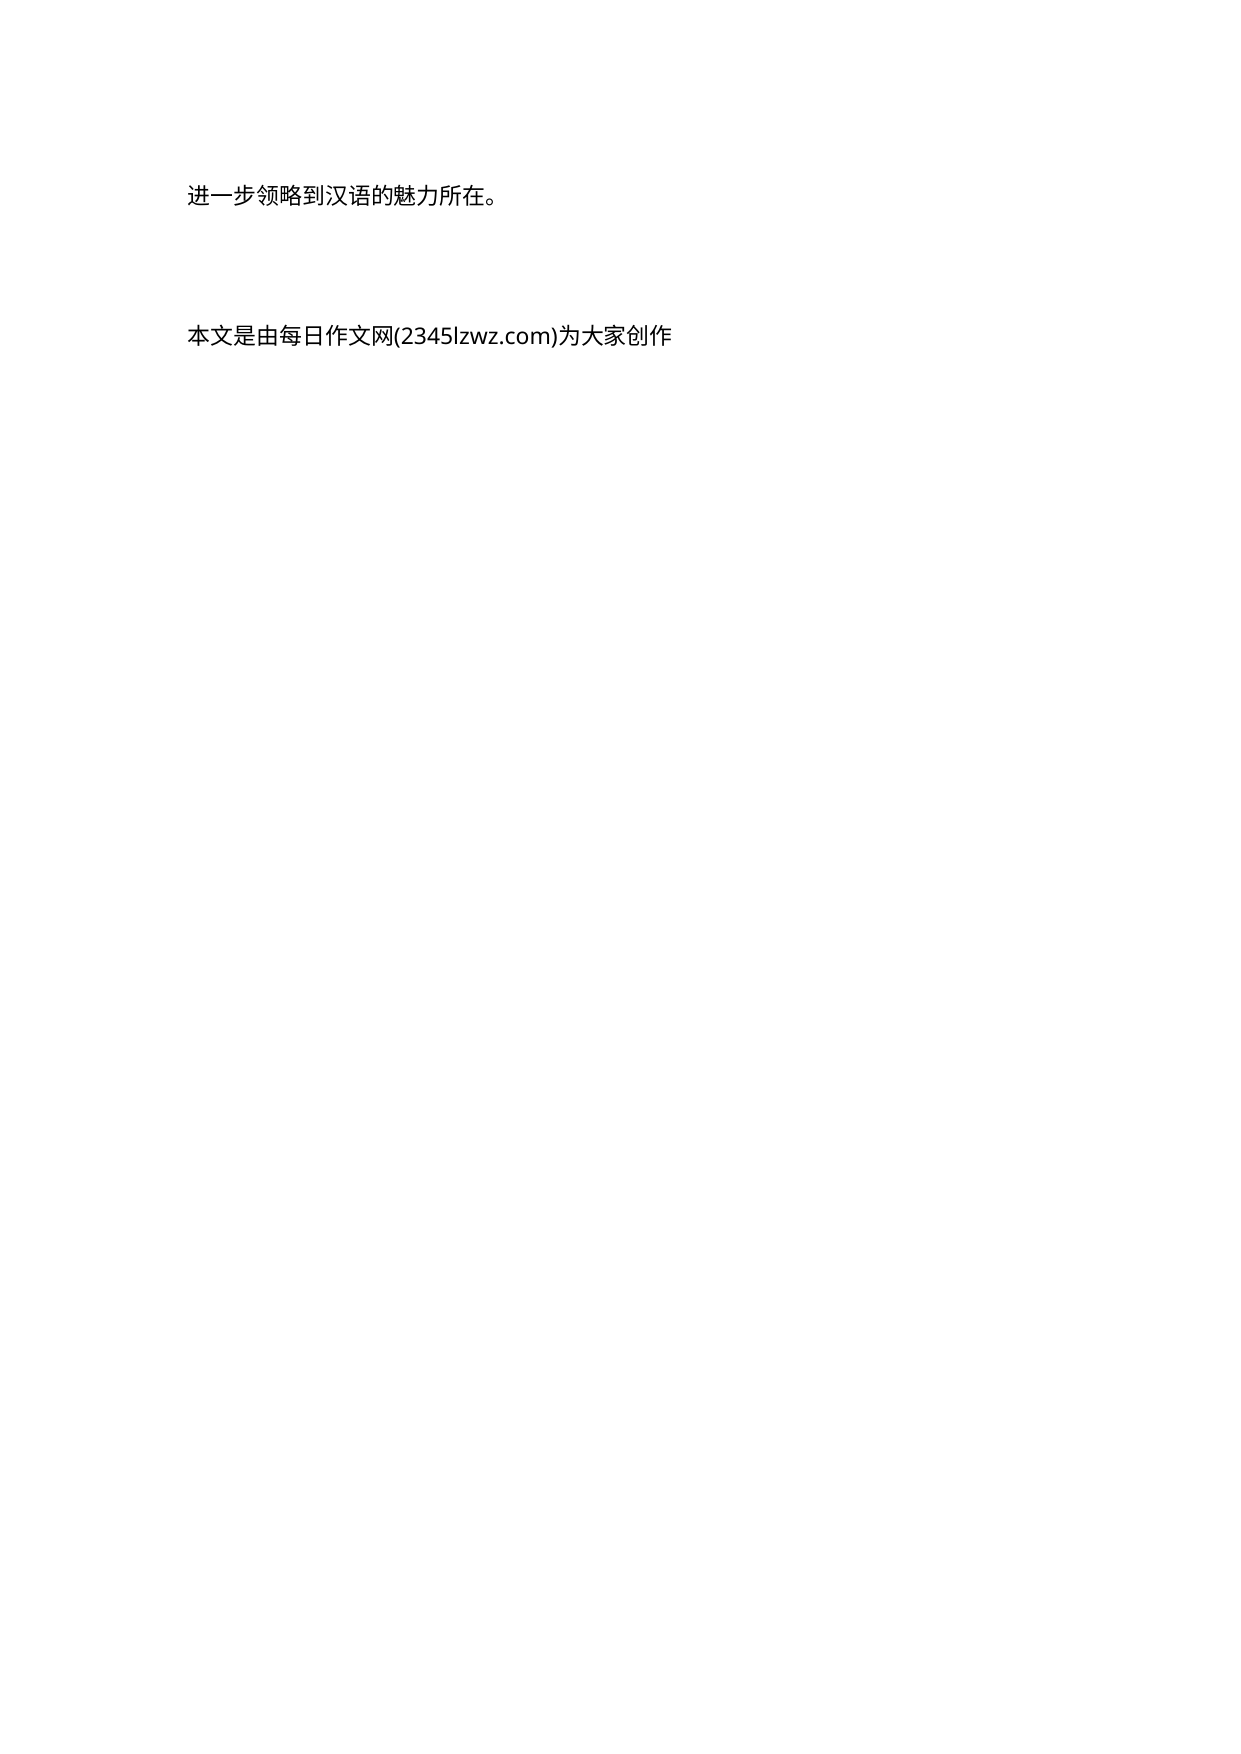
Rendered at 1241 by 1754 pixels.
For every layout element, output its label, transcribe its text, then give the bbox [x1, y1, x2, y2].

text 本文是由每日作文网(2345lzwz.com)为大家创作 [187, 302, 1053, 367]
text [187, 162, 1053, 227]
